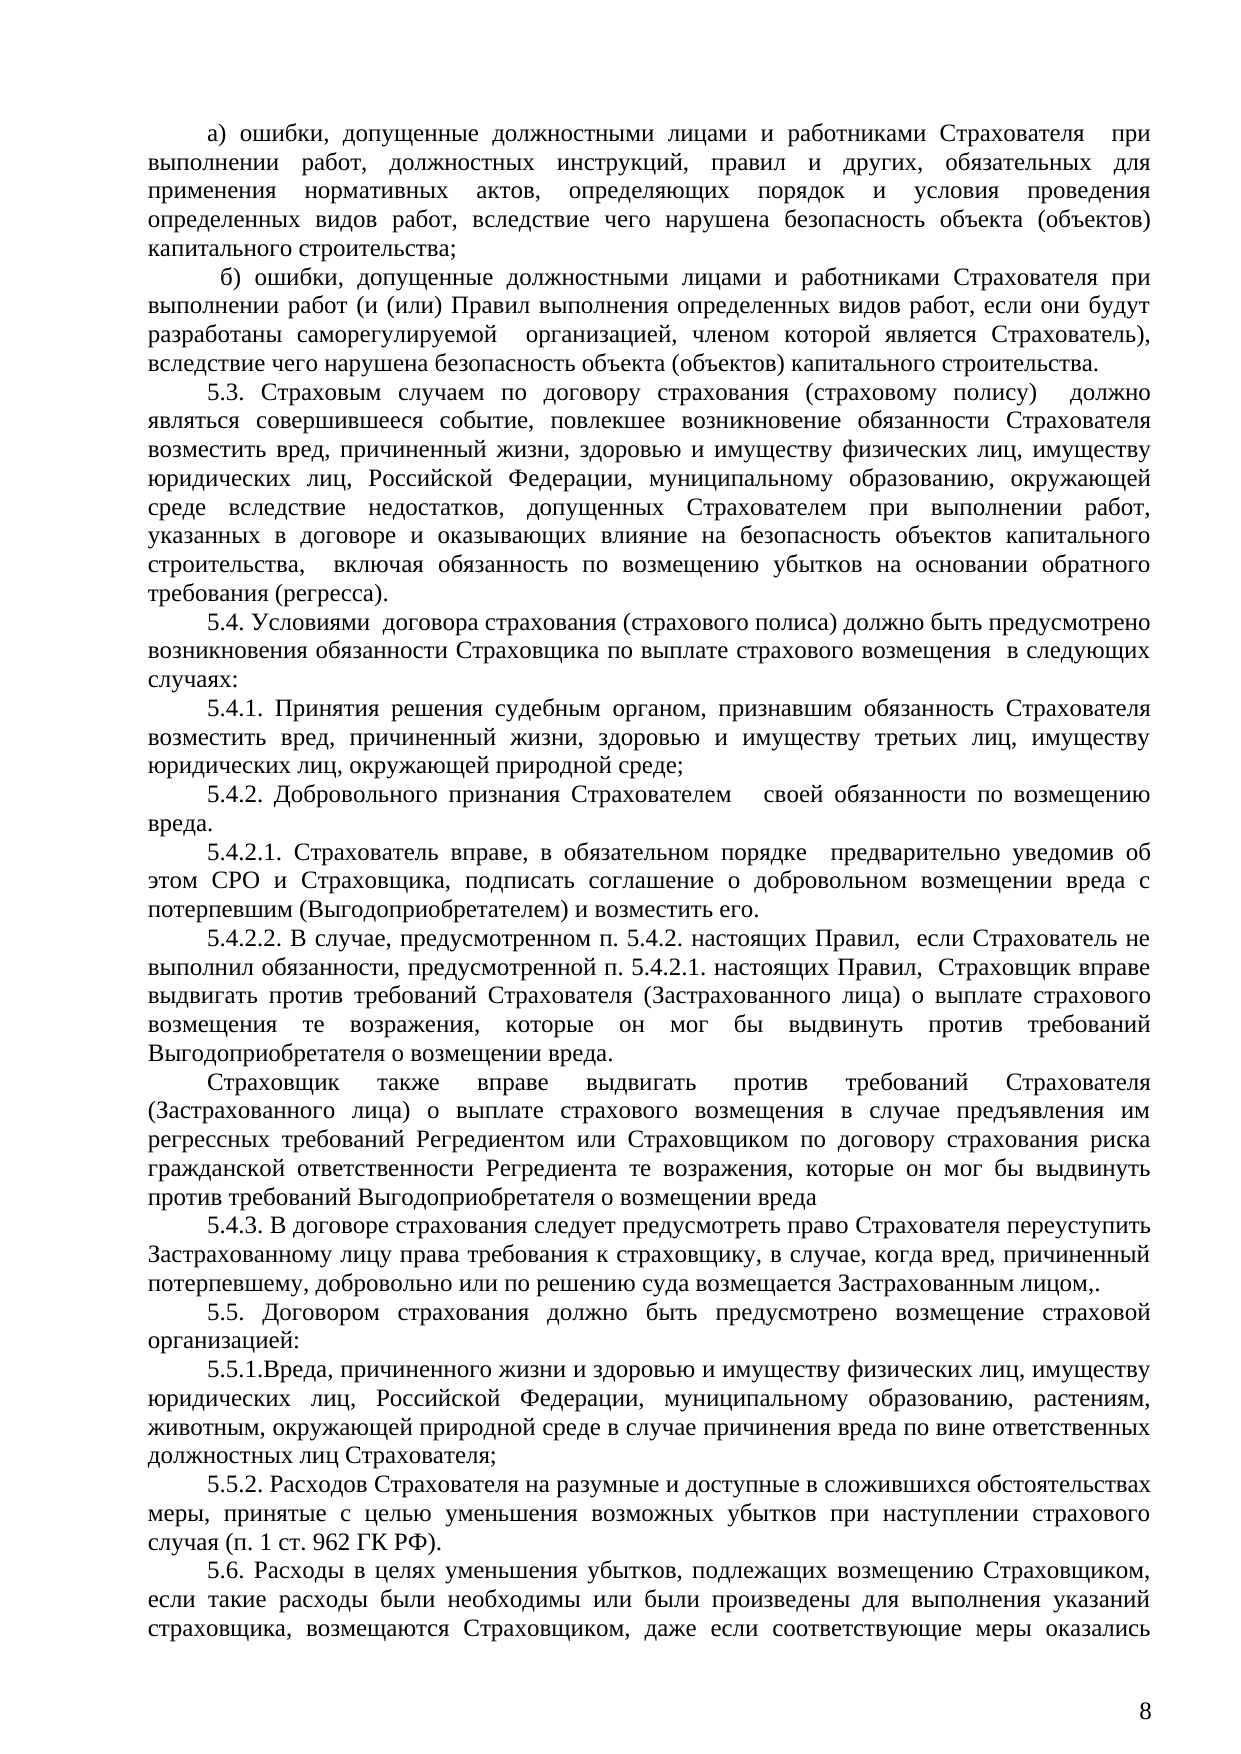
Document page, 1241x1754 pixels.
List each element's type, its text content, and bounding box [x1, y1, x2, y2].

text 5.4.1. Принятия решения судебным органом, признавшим обязанность Страхователя возместить вред, причиненный жизни, здоровью и имуществу третьих лиц, имуществу юридических лиц, окружающей природной среде; [148, 693, 1152, 779]
text 5.4.2.1. Страхователь вправе, в обязательном порядке предварительно уведомив об этом СРО и Страховщика, подписать соглашение о добровольном возмещении вреда с потерпевшим (Выгодоприобретателем) и возместить его. [148, 837, 1152, 923]
text Страховщик также вправе выдвигать против требований Страхователя (Застрахованного лица) о выплате страхового возмещения в случае предъявления им регрессных требований Регредиентом или Страховщиком по договору страхования риска гражданской ответственности Регредиента те возражения, которые он мог бы выдвинуть против требований Выгодоприобретателя о возмещении вреда [148, 1067, 1152, 1211]
text 5.3. Страховым случаем по договору страхования (страховому полису) должно являться совершившееся событие, повлекшее возникновение обязанности Страхователя возместить вред, причиненный жизни, здоровью и имуществу физических лиц, имуществу юридических лиц, Российской Федерации, муниципальному образованию, окружающей среде вследствие недостатков, допущенных Страхователем при выполнении работ, указанных в договоре и оказывающих влияние на безопасность объектов капитального строительства, включая обязанность по возмещению убытков на основании обратного требования (регресса). [148, 377, 1152, 607]
text 5.4.2.2. В случае, предусмотренном п. 5.4.2. настоящих Правил, если Страхователь не выполнил обязанности, предусмотренной п. 5.4.2.1. настоящих Правил, Страховщик вправе выдвигать против требований Страхователя (Застрахованного лица) о выплате страхового возмещения те возражения, которые он мог бы выдвинуть против требований Выгодоприобретателя о возмещении вреда. [148, 923, 1152, 1067]
text а) ошибки, допущенные должностными лицами и работниками Страхователя при выполнении работ, должностных инструкций, правил и других, обязательных для применения нормативных актов, определяющих порядок и условия проведения определенных видов работ, вследствие чего нарушена безопасность объекта (объектов) капитального строительства; [148, 118, 1152, 262]
text 5.4.2. Добровольного признания Страхователем своей обязанности по возмещению вреда. [148, 779, 1152, 837]
text 5.5. Договором страхования должно быть предусмотрено возмещение страховой организацией: [148, 1297, 1152, 1354]
text б) ошибки, допущенные должностными лицами и работниками Страхователя при выполнении работ (и (или) Правил выполнения определенных видов работ, если они будут разработаны саморегулируемой организацией, членом которой является Страхователь), вследствие чего нарушена безопасность объекта (объектов) капитального строительства. [148, 262, 1152, 377]
text 5.4. Условиями договора страхования (страхового полиса) должно быть предусмотрено возникновения обязанности Страховщика по выплате страхового возмещения в следующих случаях: [148, 607, 1152, 693]
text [148, 1556, 1152, 1642]
text 5.5.1.Вреда, причиненного жизни и здоровью и имуществу физических лиц, имуществу юридических лиц, Российской Федерации, муниципальному образованию, растениям, животным, окружающей природной среде в случае причинения вреда по вине ответственных должностных лиц Страхователя; [148, 1354, 1152, 1469]
text 5.5.2. Расходов Страхователя на разумные и доступные в сложившихся обстоятельствах меры, принятые с целью уменьшения возможных убытков при наступлении страхового случая (п. 1 ст. 962 ГК РФ). [148, 1469, 1152, 1556]
text 5.4.3. В договоре страхования следует предусмотреть право Страхователя переуступить Застрахованному лицу права требования к страховщику, в случае, когда вред, причиненный потерпевшему, добровольно или по решению суда возмещается Застрахованным лицом,. [148, 1211, 1152, 1297]
